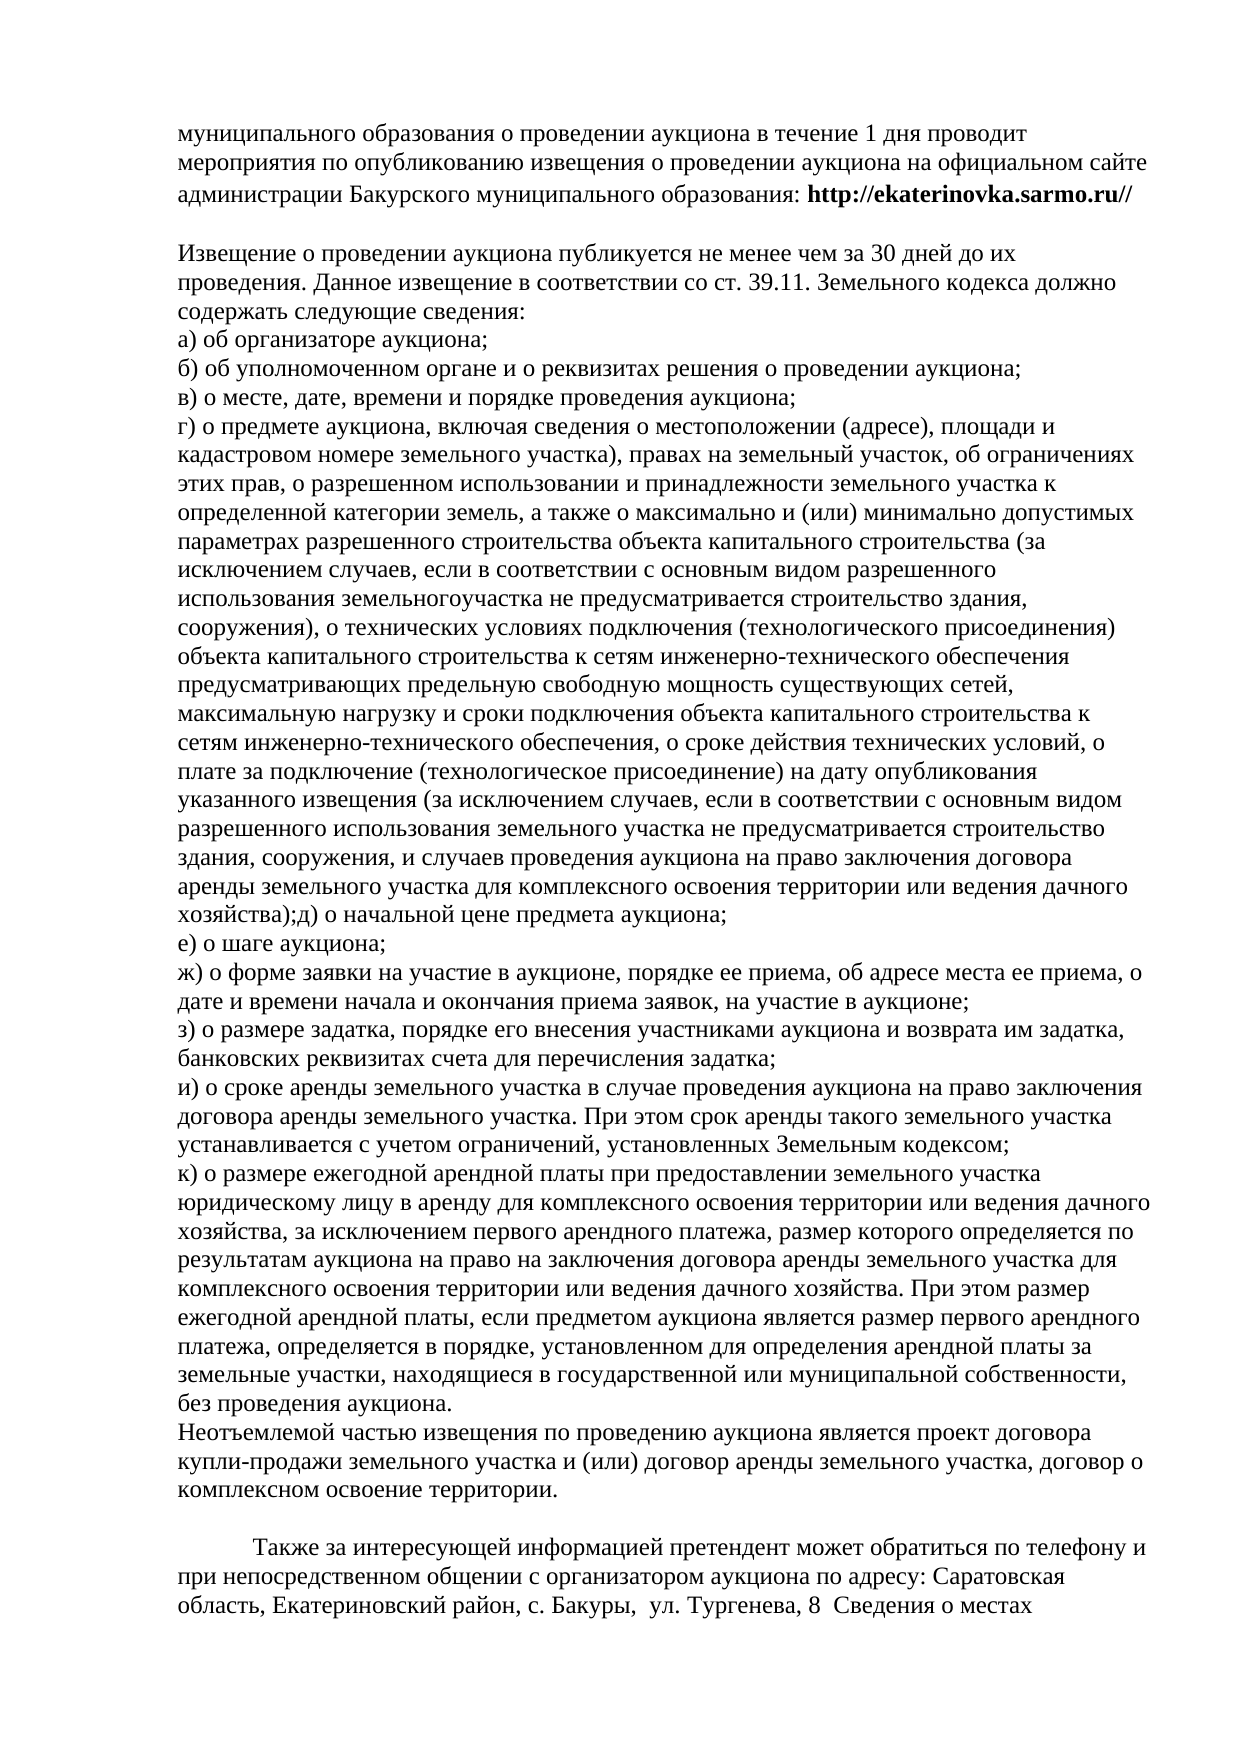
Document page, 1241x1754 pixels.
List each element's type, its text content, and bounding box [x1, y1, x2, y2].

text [177, 118, 1152, 209]
text Извещение о проведении аукциона публикуется не менее чем за 30 дней до их проведения. Данное извещение в соответствии со ст. 39.11. Земельного кодекса должно содержать следующие сведения: а) об организаторе аукциона; б) об уполномоченном органе и о реквизитах решения о проведении аукциона; в) о месте, дате, времени и порядке проведения аукциона; г) о предмете аукциона, включая сведения о местоположении (адресе), площади и кадастровом номере земельного участка), правах на земельный участок, об ограничениях этих прав, о разрешенном использовании и принадлежности земельного участка к определенной категории земель, а также о максимально и (или) минимально допустимых параметрах разрешенного строительства объекта капитального строительства (за исключением случаев, если в соответствии с основным видом разрешенного использования земельногоучастка не предусматривается строительство здания, сооружения), о технических условиях подключения (технологического присоединения) объекта капитального строительства к сетям инженерно-технического обеспечения предусматривающих предельную свободную мощность существующих сетей, максимальную нагрузку и сроки подключения объекта капитального строительства к сетям инженерно-технического обеспечения, о сроке действия технических условий, о плате за подключение (технологическое присоединение) на дату опубликования указанного извещения (за исключением случаев, если в соответствии с основным видом разрешенного использования земельного участка не предусматривается строительство здания, сооружения, и случаев проведения аукциона на право заключения договора аренды земельного участка для комплексного освоения территории или ведения дачного хозяйства);д) о начальной цене предмета аукциона; е) о шаге аукциона; ж) о форме заявки на участие в аукционе, порядке ее приема, об адресе места ее приема, о дате и времени начала и окончания приема заявок, на участие в аукционе; з) о размере задатка, порядке его внесения участниками аукциона и возврата им задатка, банковских реквизитах счета для перечисления задатка; и) о сроке аренды земельного участка в случае проведения аукциона на право заключения договора аренды земельного участка. При этом срок аренды такого земельного участка устанавливается с учетом ограничений, установленных Земельным кодексом; к) о размере ежегодной арендной платы при предоставлении земельного участка юридическому лицу в аренду для комплексного освоения территории или ведения дачного хозяйства, за исключением первого арендного платежа, размер которого определяется по результатам аукциона на право на заключения договора аренды земельного участка для комплексного освоения территории или ведения дачного хозяйства. При этом размер ежегодной арендной платы, если предметом аукциона является размер первого арендного платежа, определяется в порядке, установленном для определения арендной платы за земельные участки, находящиеся в государственной или муниципальной собственности, без проведения аукциона. Неотъемлемой частью извещения по проведению аукциона является проект договора купли-продажи земельного участка и (или) договор аренды земельного участка, договор о комплексном освоение территории. [177, 238, 1152, 1503]
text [177, 1532, 1152, 1619]
